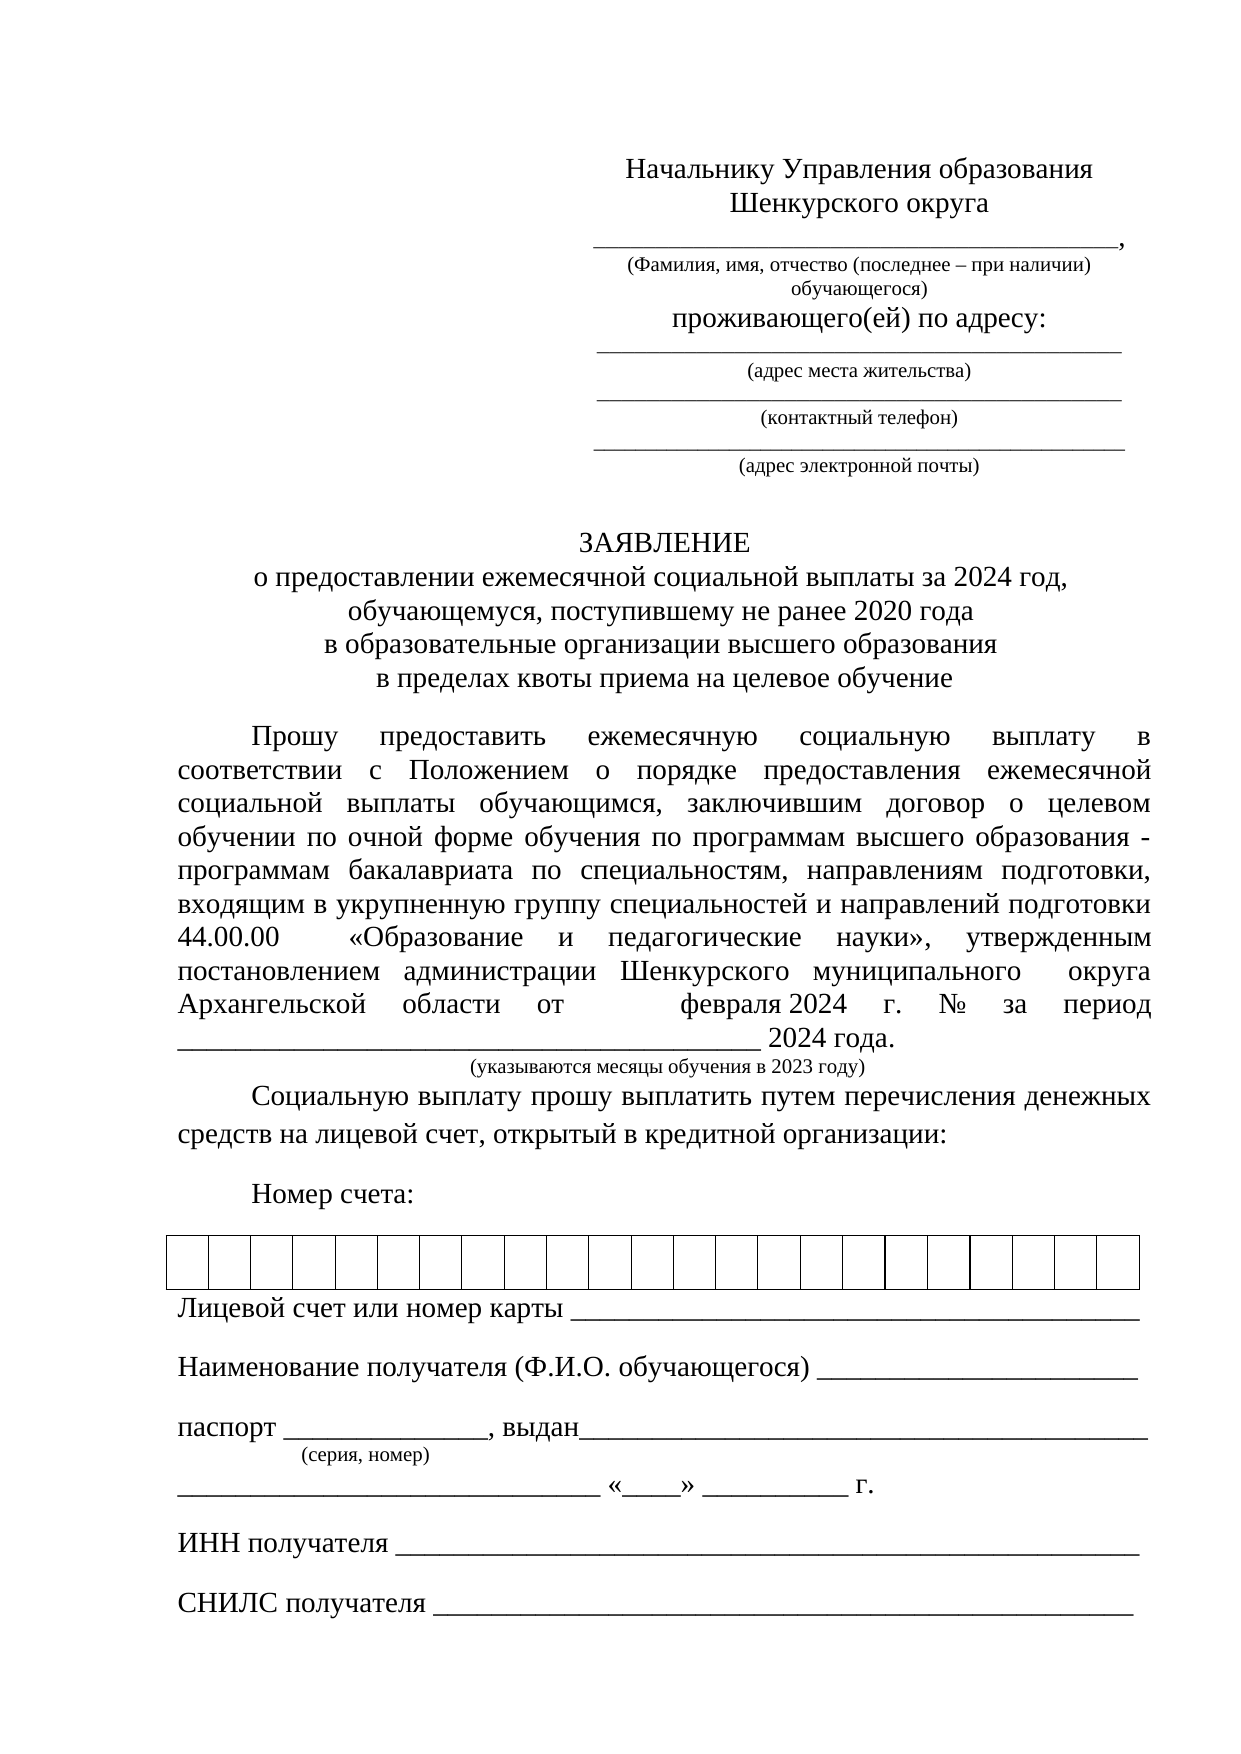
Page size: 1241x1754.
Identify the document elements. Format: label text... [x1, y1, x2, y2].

table_header [420, 1236, 461, 1289]
table_header [462, 1236, 504, 1289]
table_header [1013, 1236, 1054, 1289]
table_header [758, 1236, 800, 1289]
table_header [971, 1236, 1012, 1289]
table_header [674, 1236, 715, 1289]
text СНИЛС получателя ________________________________________________ [177, 1585, 1152, 1618]
table_header [589, 1236, 631, 1289]
text (серия, номер) [177, 1442, 1152, 1466]
table_header [716, 1236, 757, 1289]
table_header [1097, 1236, 1139, 1289]
table_header [167, 1236, 208, 1289]
text Номер счета: [177, 1176, 1152, 1209]
table_header [928, 1236, 969, 1289]
table_header Начальнику Управления образования Шенкурского округа __________________________________________, (Фамилия, имя, отчество (последнее – при наличии) обучающегося) проживающего(ей) по адресу: __________________________________________ (адрес места жительства) __________________________________________ (контактный телефон) ___________________________________________________ (адрес электронной почты) [579, 152, 1139, 477]
table_header [632, 1236, 673, 1289]
text ИНН получателя ___________________________________________________ [177, 1526, 1152, 1559]
table_header [251, 1236, 292, 1289]
text ЗАЯВЛЕНИЕ [177, 526, 1152, 559]
text Прошу предоставить ежемесячную социальную выплату в соответствии с Положением о порядке предоставления ежемесячной социальной выплаты обучающимся, заключившим договор о целевом обучении по очной форме обучения по программам высшего образования - программам бакалавриата по специальностям, направлениям подготовки, входящим в укрупненную группу специальностей и направлений подготовки 44.00.00 «Образование и педагогические науки», утвержденным постановлением администрации Шенкурского муниципального округа Архангельской области от февраля 2024 г. № за период ________________________________________ 2024 года. [177, 718, 1152, 1054]
table_header [1055, 1236, 1096, 1289]
table_header [336, 1236, 377, 1289]
table_header [209, 1236, 250, 1289]
text Наименование получателя (Ф.И.О. обучающегося) ______________________ [177, 1349, 1152, 1383]
table_header [886, 1236, 927, 1289]
text Лицевой счет или номер карты _______________________________________ [177, 1290, 1152, 1323]
table_header [547, 1236, 588, 1289]
text (указываются месяцы обучения в 2023 году) [177, 1054, 1152, 1078]
text о предоставлении ежемесячной социальной выплаты за 2024 год, обучающемуся, поступившему не ранее 2020 года в образовательные организации высшего образования в пределах квоты приема на целевое обучение [177, 559, 1152, 693]
text Социальную выплату прошу выплатить путем перечисления денежных средств на лицевой счет, открытый в кредитной организации: [177, 1078, 1152, 1150]
table_header [843, 1236, 884, 1289]
text паспорт ______________, выдан_______________________________________ [177, 1409, 1152, 1442]
table_header [293, 1236, 335, 1289]
table_header [505, 1236, 546, 1289]
table_header [801, 1236, 842, 1289]
text _____________________________ «____» __________ г. [177, 1466, 1152, 1500]
table_header [378, 1236, 419, 1289]
